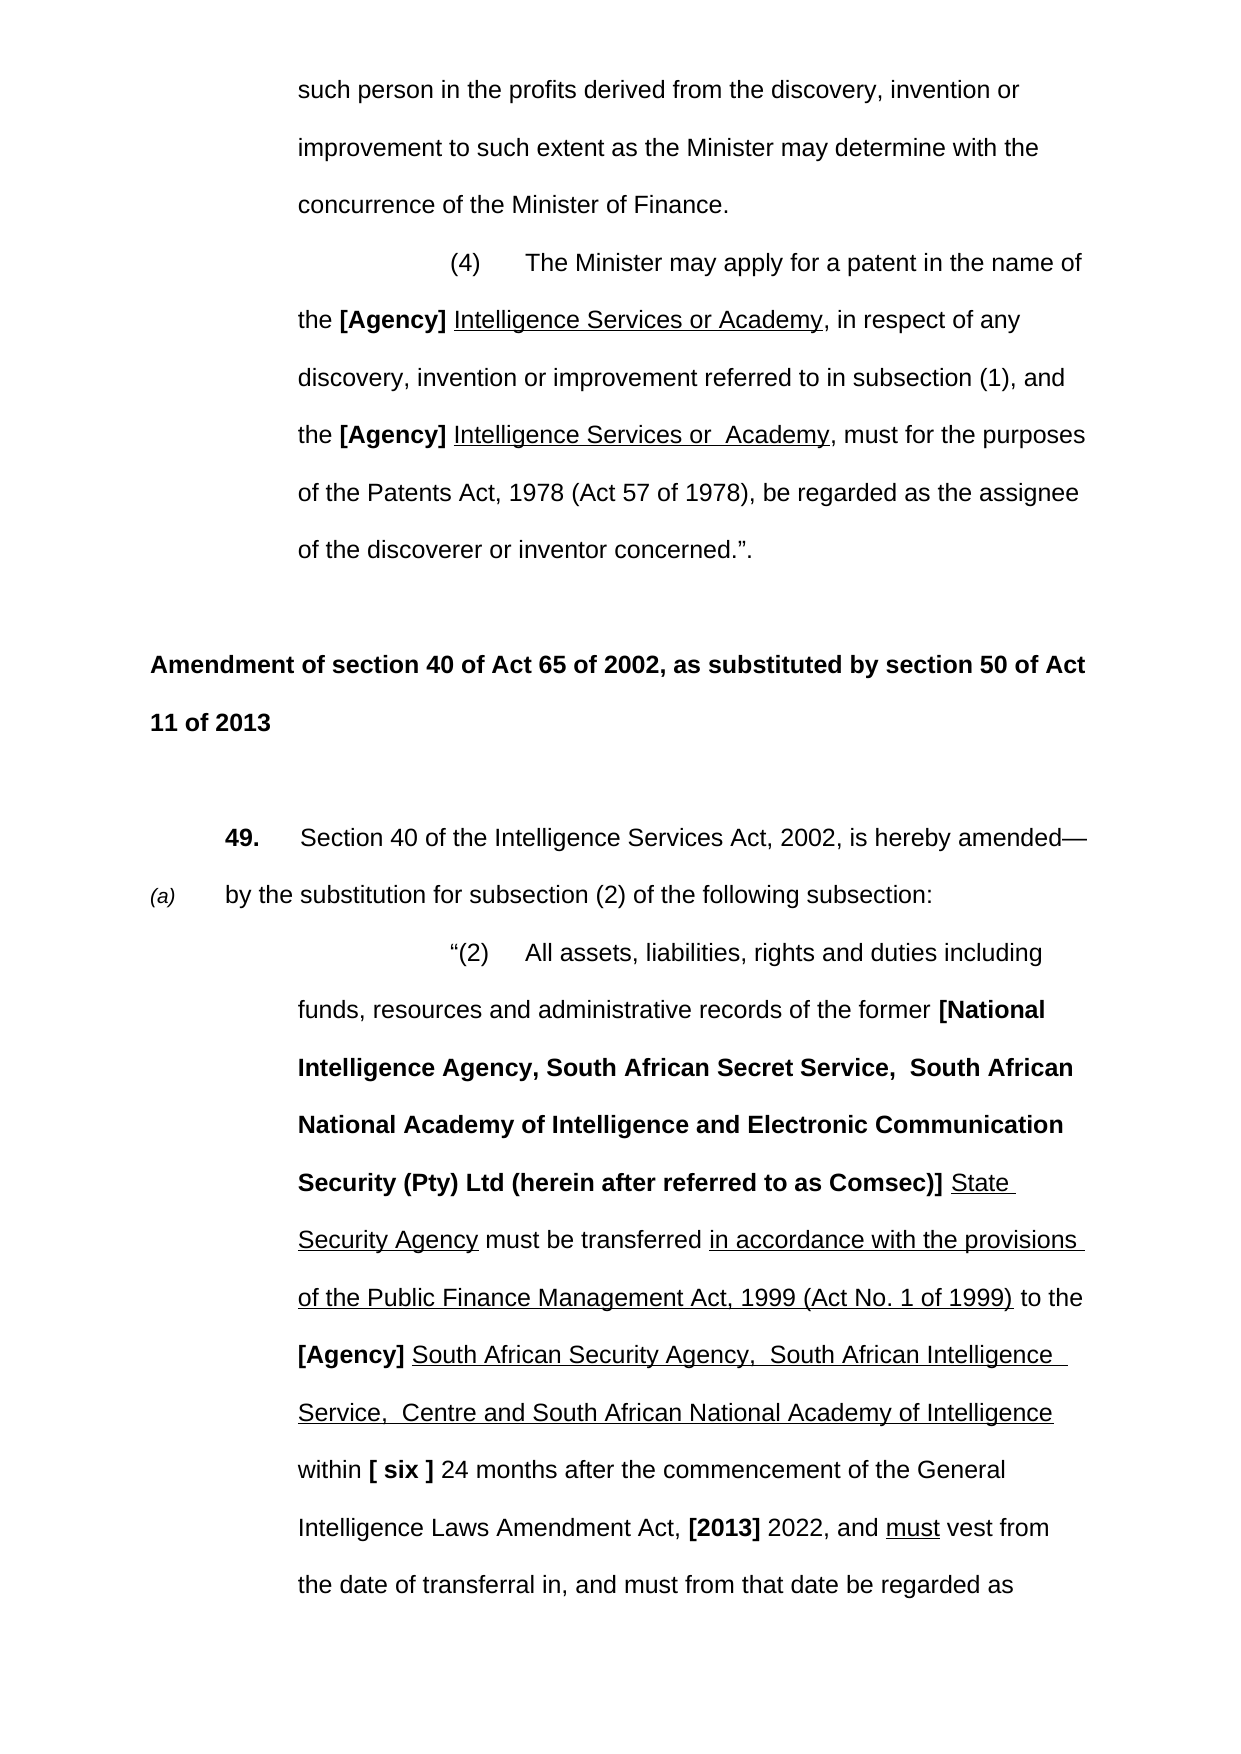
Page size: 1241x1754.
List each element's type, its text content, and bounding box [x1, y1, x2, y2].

text (4) The Minister may apply for a patent in the name of the [Agency] Intelligence Services or Academy, in respect of any discovery, invention or improvement referred to in subsection (1), and the [Agency] Intelligence Services or Academy, must for the purposes of the Patents Act, 1978 (Act 57 of 1978), be regarded as the assignee of the discoverer or inventor concerned.”. [298, 247, 1090, 564]
text Amendment of section 40 of Act 65 of 2002, as substituted by section 50 of Act 11 of 2013 [150, 650, 1090, 736]
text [298, 75, 1090, 219]
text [298, 937, 1090, 1599]
text 49. Section 40 of the Intelligence Services Act, 2002, is hereby amended— [150, 822, 1090, 851]
list by the substitution for subsection (2) of the following subsection: [150, 880, 1090, 909]
